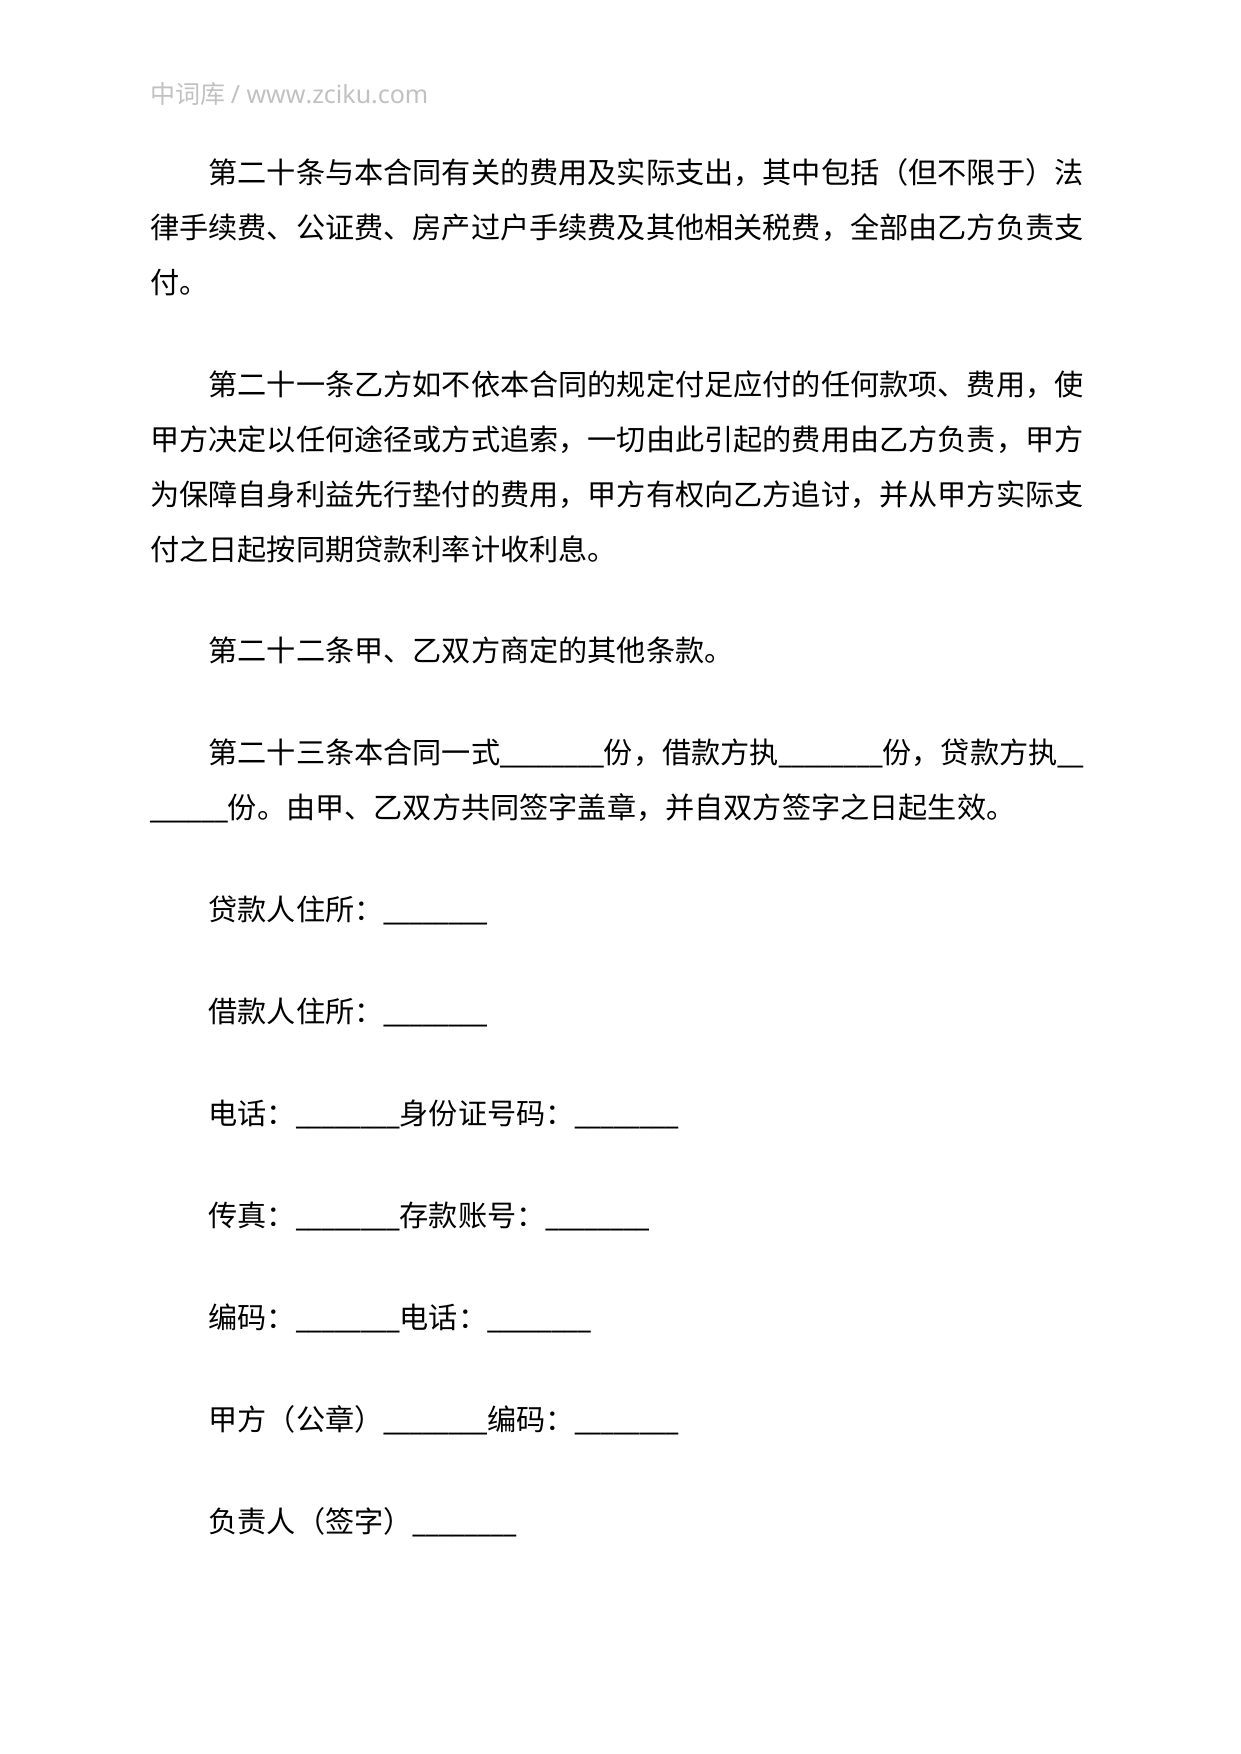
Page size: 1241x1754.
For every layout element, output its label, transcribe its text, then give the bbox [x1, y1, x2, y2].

text 电话：________身份证号码：________ [150, 1091, 1090, 1133]
text 借款人住所：________ [150, 989, 1090, 1031]
text 贷款人住所：________ [150, 887, 1090, 929]
text 第二十一条乙方如不依本合同的规定付足应付的任何款项、费用，使甲方决定以任何途径或方式追索，一切由此引起的费用由乙方负责，甲方为保障自身利益先行垫付的费用，甲方有权向乙方追讨，并从甲方实际支付之日起按同期贷款利率计收利息。 [150, 362, 1090, 568]
text 甲方（公章）________编码：________ [150, 1397, 1090, 1439]
text 第二十二条甲、乙双方商定的其他条款。 [150, 628, 1090, 670]
text 负责人（签字）________ [150, 1499, 1090, 1541]
text 传真：________存款账号：________ [150, 1193, 1090, 1235]
text 第二十条与本合同有关的费用及实际支出，其中包括（但不限于）法律手续费、公证费、房产过户手续费及其他相关税费，全部由乙方负责支付。 [150, 150, 1090, 302]
text 编码：________电话：________ [150, 1295, 1090, 1337]
text 第二十三条本合同一式________份，借款方执________份，贷款方执________份。由甲、乙双方共同签字盖章，并自双方签字之日起生效。 [150, 730, 1090, 827]
